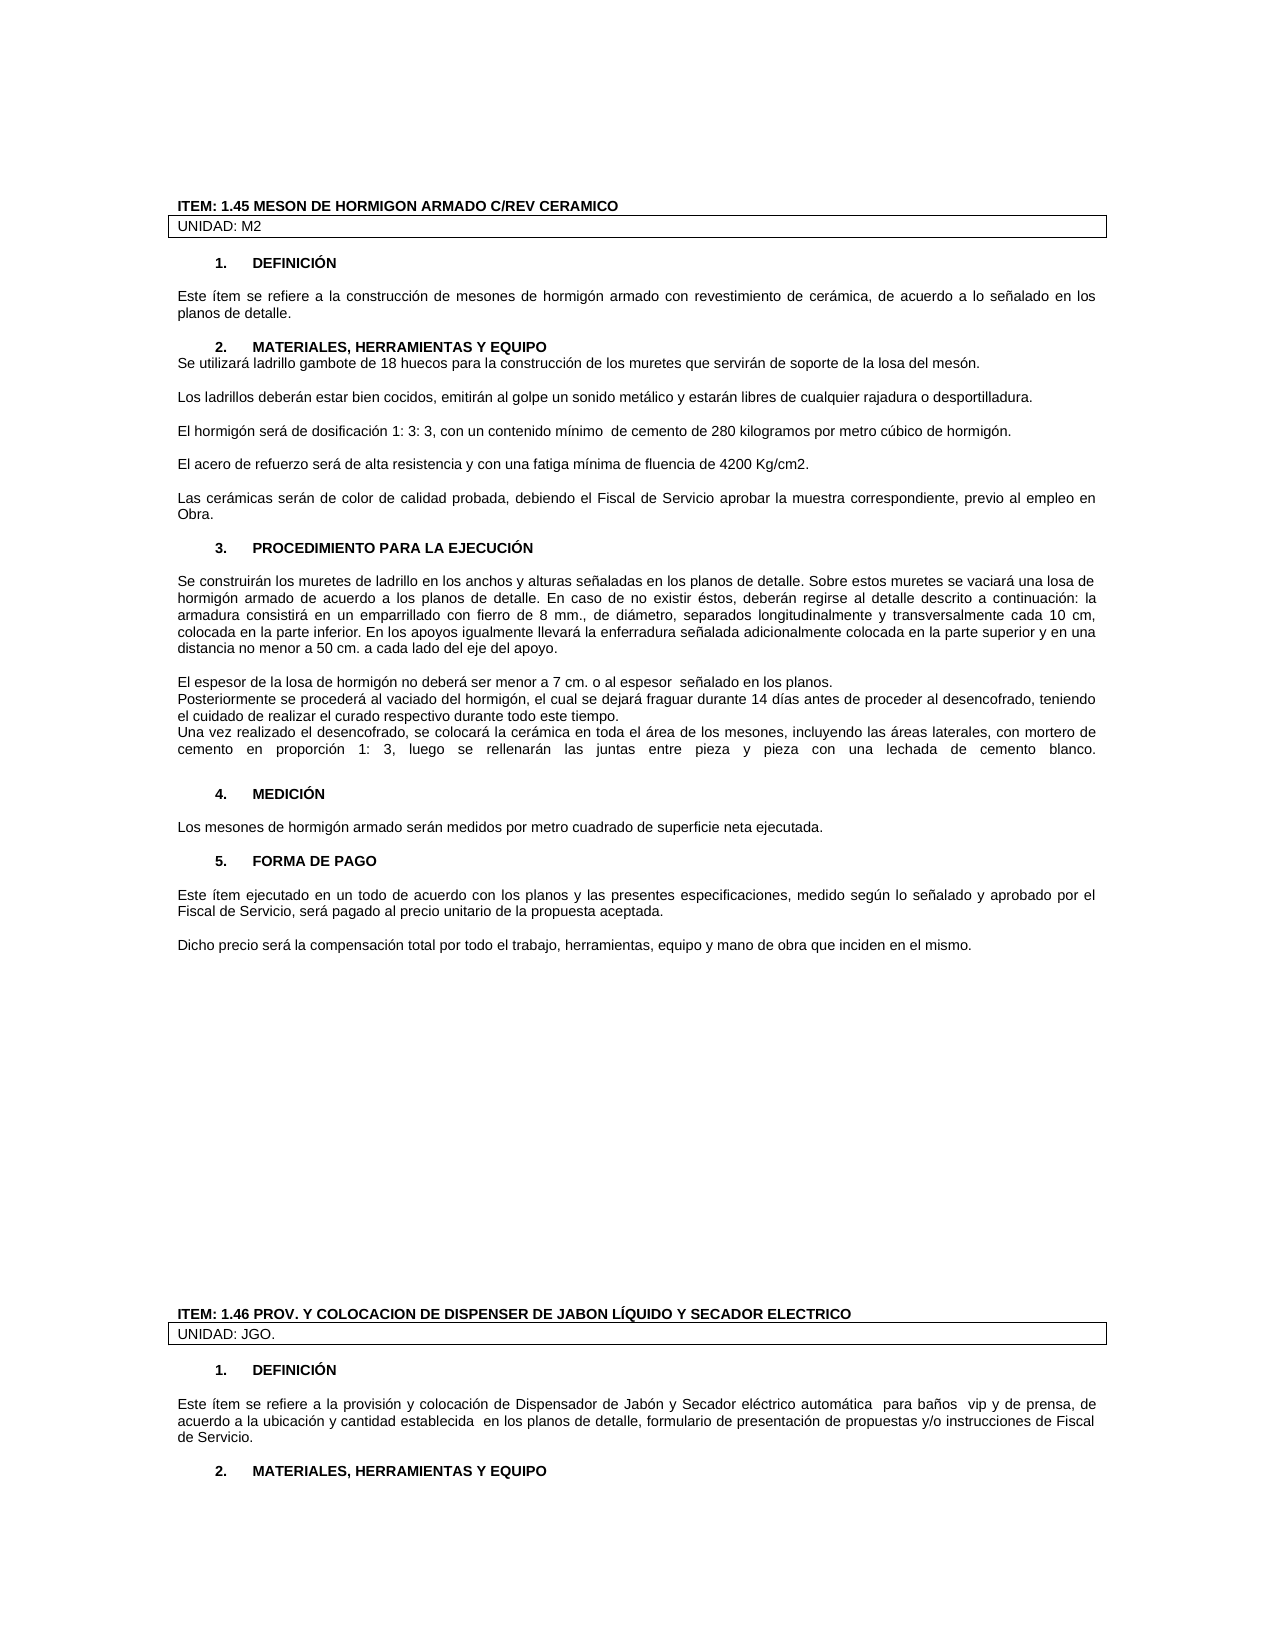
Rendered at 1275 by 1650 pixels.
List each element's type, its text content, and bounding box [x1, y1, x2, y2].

text Este ítem se refiere a la provisión y colocación de Dispensador de Jabón y Secador eléctrico automática para baños vip y de prensa, de acuerdo a la ubicación y cantidad establecida en los planos de detalle, formulario de presentación de propuestas y/o instrucciones de Fiscal de Servicio. [177, 1396, 1098, 1446]
text UNIDAD: JGO. [169, 1323, 1106, 1344]
list MATERIALES, HERRAMIENTAS Y EQUIPO [215, 338, 1098, 355]
text Este ítem se refiere a la construcción de mesones de hormigón armado con revestimiento de cerámica, de acuerdo a lo señalado en los planos de detalle. [177, 288, 1098, 322]
text Posteriormente se procederá al vaciado del hormigón, el cual se dejará fraguar durante 14 días antes de proceder al desencofrado, teniendo el cuidado de realizar el curado respectivo durante todo este tiempo. [177, 691, 1098, 724]
text Dicho precio será la compensación total por todo el trabajo, herramientas, equipo y mano de obra que inciden en el mismo. [177, 937, 1098, 953]
list DEFINICIÓN [215, 1362, 1098, 1379]
text ITEM: 1.46 PROV. Y COLOCACION DE DISPENSER DE JABON LÍQUIDO Y SECADOR ELECTRICO [177, 1306, 1098, 1322]
text El espesor de la losa de hormigón no deberá ser menor a 7 cm. o al espesor señalado en los planos. [177, 674, 1098, 691]
text Se utilizará ladrillo gambote de 18 huecos para la construcción de los muretes que servirán de soporte de la losa del mesón. [177, 355, 1098, 372]
text UNIDAD: M2 [169, 216, 1106, 237]
text ITEM: 1.45 MESON DE HORMIGON ARMADO C/REV CERAMICO [177, 198, 1098, 215]
text Se construirán los muretes de ladrillo en los anchos y alturas señaladas en los planos de detalle. Sobre estos muretes se vaciará una losa de hormigón armado de acuerdo a los planos de detalle. En caso de no existir éstos, deberán regirse al detalle descrito a continuación: la armadura consistirá en un emparrillado con fierro de 8 mm., de diámetro, separados longitudinalmente y transversalmente cada 10 cm, colocada en la parte inferior. En los apoyos igualmente llevará la enferradura señalada adicionalmente colocada en la parte superior y en una distancia no menor a 50 cm. a cada lado del eje del apoyo. [177, 573, 1098, 657]
list MATERIALES, HERRAMIENTAS Y EQUIPO [215, 1463, 1098, 1479]
list MEDICIÓN [215, 786, 1098, 802]
text Los ladrillos deberán estar bien cocidos, emitirán al golpe un sonido metálico y estarán libres de cualquier rajadura o desportilladura. [177, 389, 1098, 405]
text Este ítem ejecutado en un todo de acuerdo con los planos y las presentes especificaciones, medido según lo señalado y aprobado por el Fiscal de Servicio, será pagado al precio unitario de la propuesta aceptada. [177, 886, 1098, 920]
list DEFINICIÓN [215, 254, 1098, 271]
list PROCEDIMIENTO PARA LA EJECUCIÓN [215, 539, 1098, 556]
text Una vez realizado el desencofrado, se colocará la cerámica en toda el área de los mesones, incluyendo las áreas laterales, con mortero de cemento en proporción 1: 3, luego se rellenarán las juntas entre pieza y pieza con una lechada de cemento blanco. [177, 724, 1098, 786]
text El acero de refuerzo será de alta resistencia y con una fatiga mínima de fluencia de 4200 Kg/cm2. [177, 456, 1098, 472]
text Las cerámicas serán de color de calidad probada, debiendo el Fiscal de Servicio aprobar la muestra correspondiente, previo al empleo en Obra. [177, 489, 1098, 523]
text El hormigón será de dosificación 1: 3: 3, con un contenido mínimo de cemento de 280 kilogramos por metro cúbico de hormigón. [177, 422, 1098, 439]
text Los mesones de hormigón armado serán medidos por metro cuadrado de superficie neta ejecutada. [177, 819, 1098, 836]
list FORMA DE PAGO [215, 853, 1098, 869]
